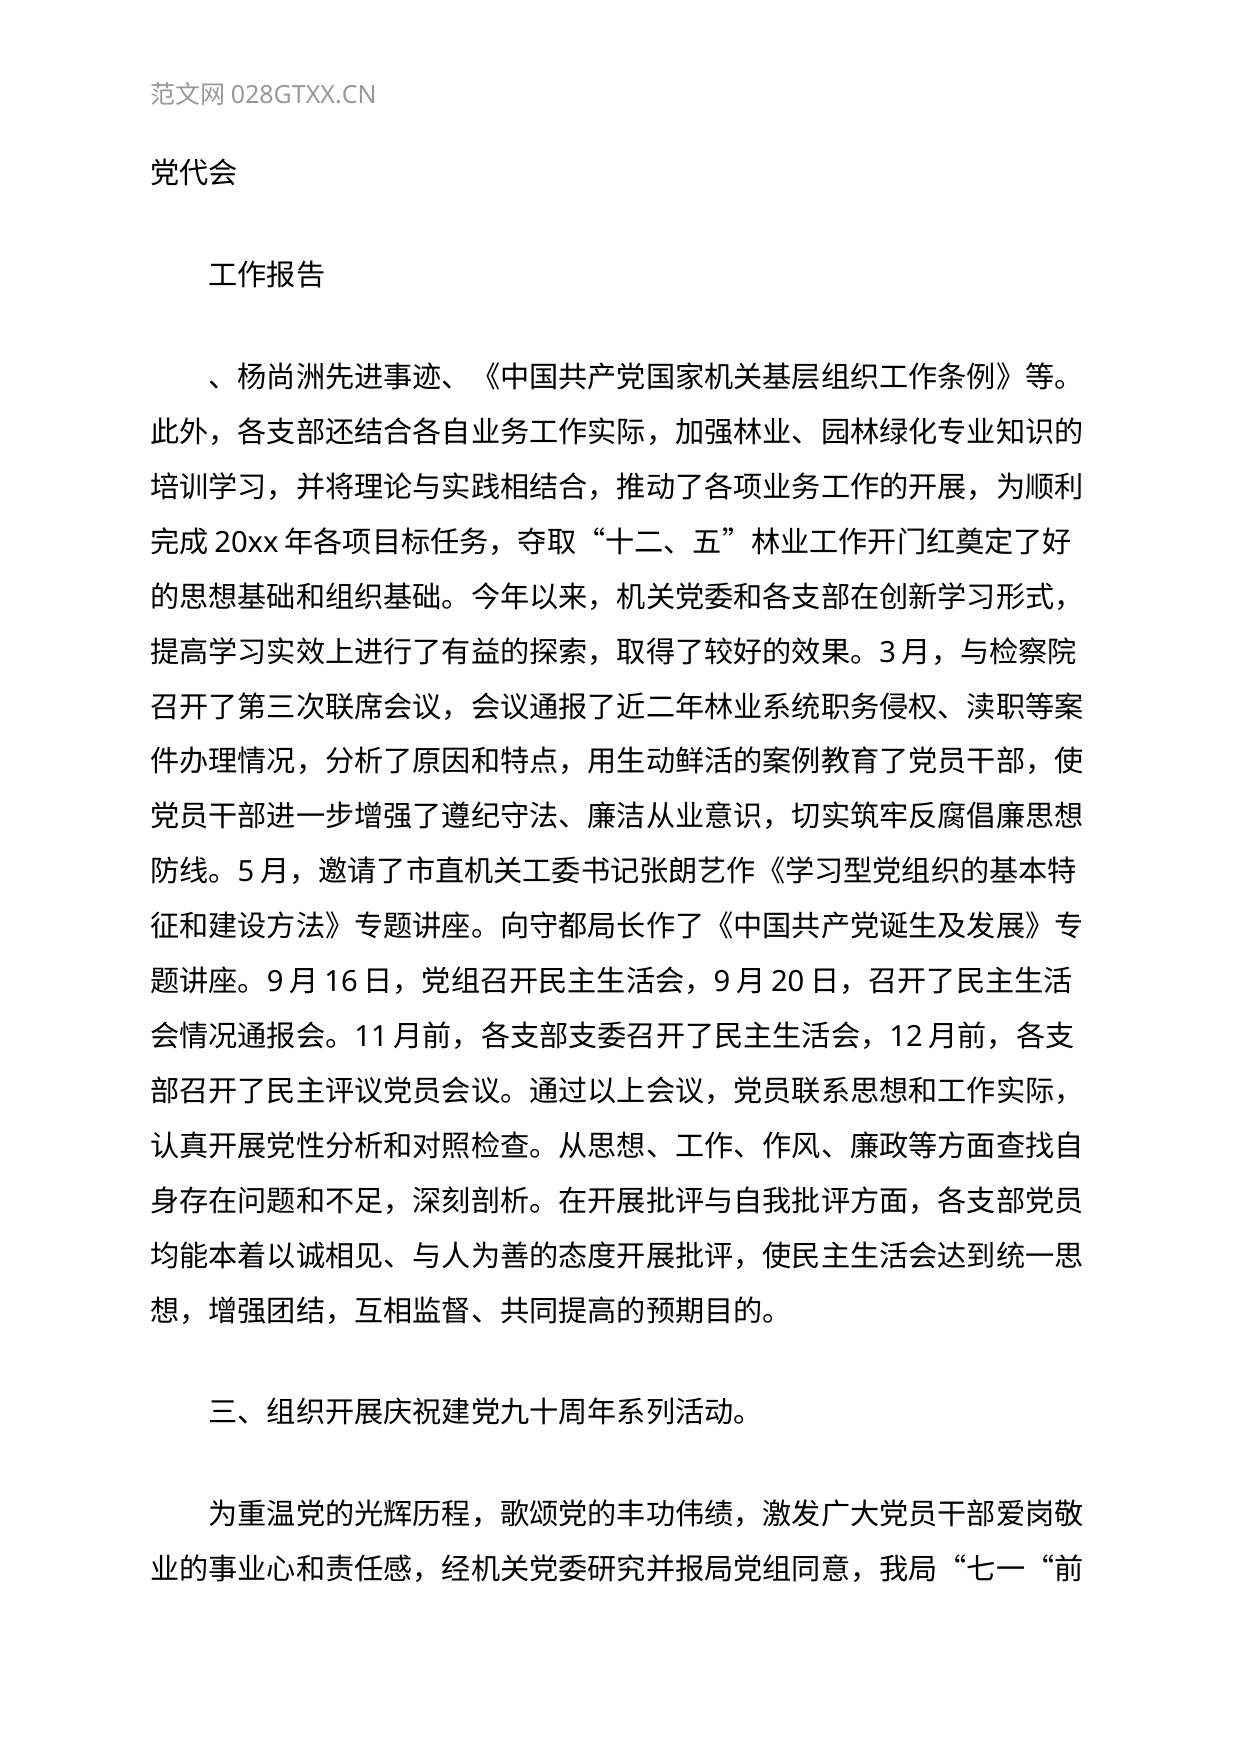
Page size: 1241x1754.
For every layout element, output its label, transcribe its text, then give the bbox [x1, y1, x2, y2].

text 工作报告 [150, 252, 1090, 294]
text 三、组织开展庆祝建党九十周年系列活动。 [150, 1389, 1090, 1431]
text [150, 1491, 1090, 1588]
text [150, 150, 1090, 192]
text 、杨尚洲先进事迹、《中国共产党国家机关基层组织工作条例》等。此外，各支部还结合各自业务工作实际，加强林业、园林绿化专业知识的培训学习，并将理论与实践相结合，推动了各项业务工作的开展，为顺利完成20xx年各项目标任务，夺取“十二、五”林业工作开门红奠定了好的思想基础和组织基础。今年以来，机关党委和各支部在创新学习形式，提高学习实效上进行了有益的探索，取得了较好的效果。3月，与检察院召开了第三次联席会议，会议通报了近二年林业系统职务侵权、渎职等案件办理情况，分析了原因和特点，用生动鲜活的案例教育了党员干部，使党员干部进一步增强了遵纪守法、廉洁从业意识，切实筑牢反腐倡廉思想防线。5月，邀请了市直机关工委书记张朗艺作《学习型党组织的基本特征和建设方法》专题讲座。向守都局长作了《中国共产党诞生及发展》专题讲座。9月16日，党组召开民主生活会，9月20日，召开了民主生活会情况通报会。11月前，各支部支委召开了民主生活会，12月前，各支部召开了民主评议党员会议。通过以上会议，党员联系思想和工作实际，认真开展党性分析和对照检查。从思想、工作、作风、廉政等方面查找自身存在问题和不足，深刻剖析。在开展批评与自我批评方面，各支部党员均能本着以诚相见、与人为善的态度开展批评，使民主生活会达到统一思想，增强团结，互相监督、共同提高的预期目的。 [150, 353, 1090, 1329]
